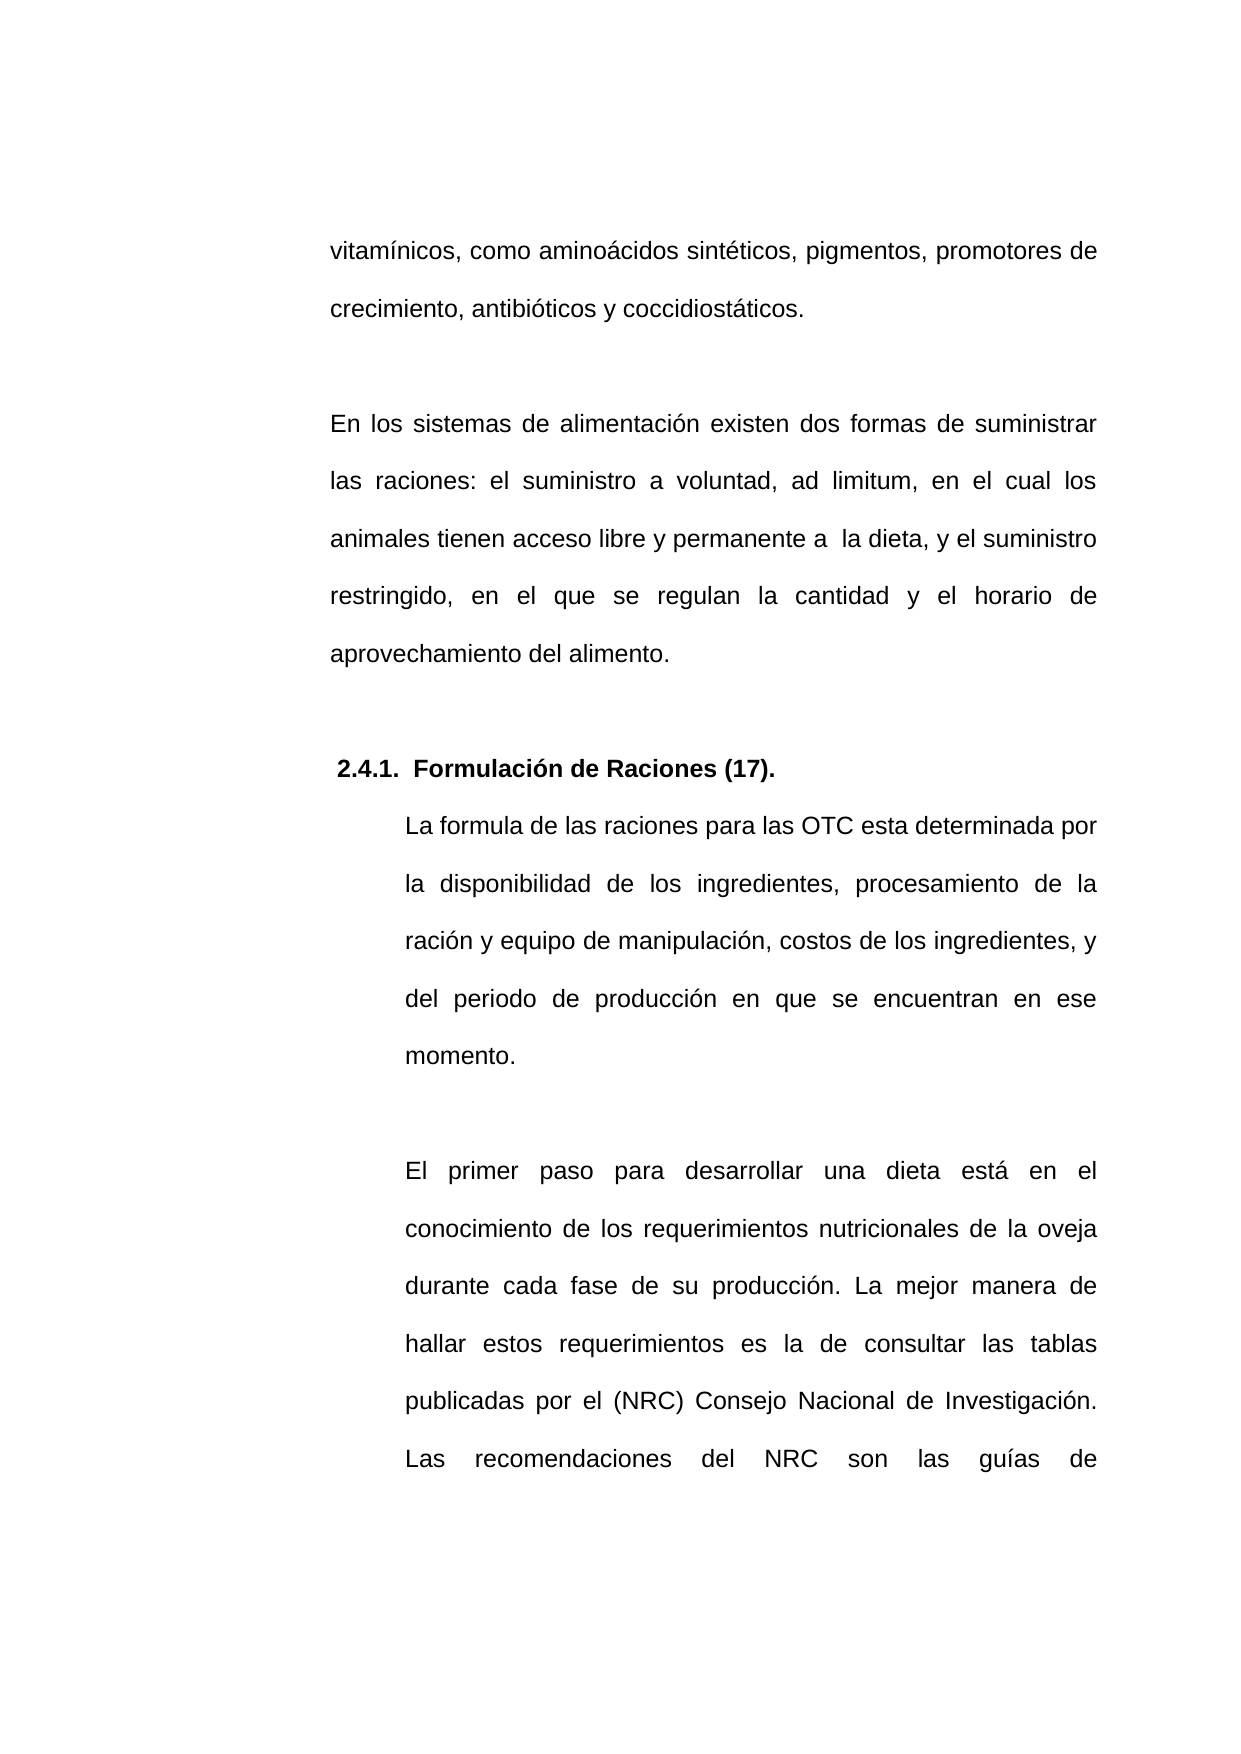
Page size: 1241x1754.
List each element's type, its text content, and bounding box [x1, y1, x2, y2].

text 2.4.1. Formulación de Raciones (17). [330, 754, 1098, 782]
text En los sistemas de alimentación existen dos formas de suministrar las raciones: el suministro a voluntad, ad limitum, en el cual los animales tienen acceso libre y permanente a la dieta, y el suministro restringido, en el que se regulan la cantidad y el horario de aprovechamiento del alimento. [330, 409, 1098, 667]
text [405, 1156, 1098, 1472]
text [330, 236, 1098, 322]
text La formula de las raciones para las OTC esta determinada por la disponibilidad de los ingredientes, procesamiento de la ración y equipo de manipulación, costos de los ingredientes, y del periodo de producción en que se encuentran en ese momento. [405, 811, 1098, 1070]
